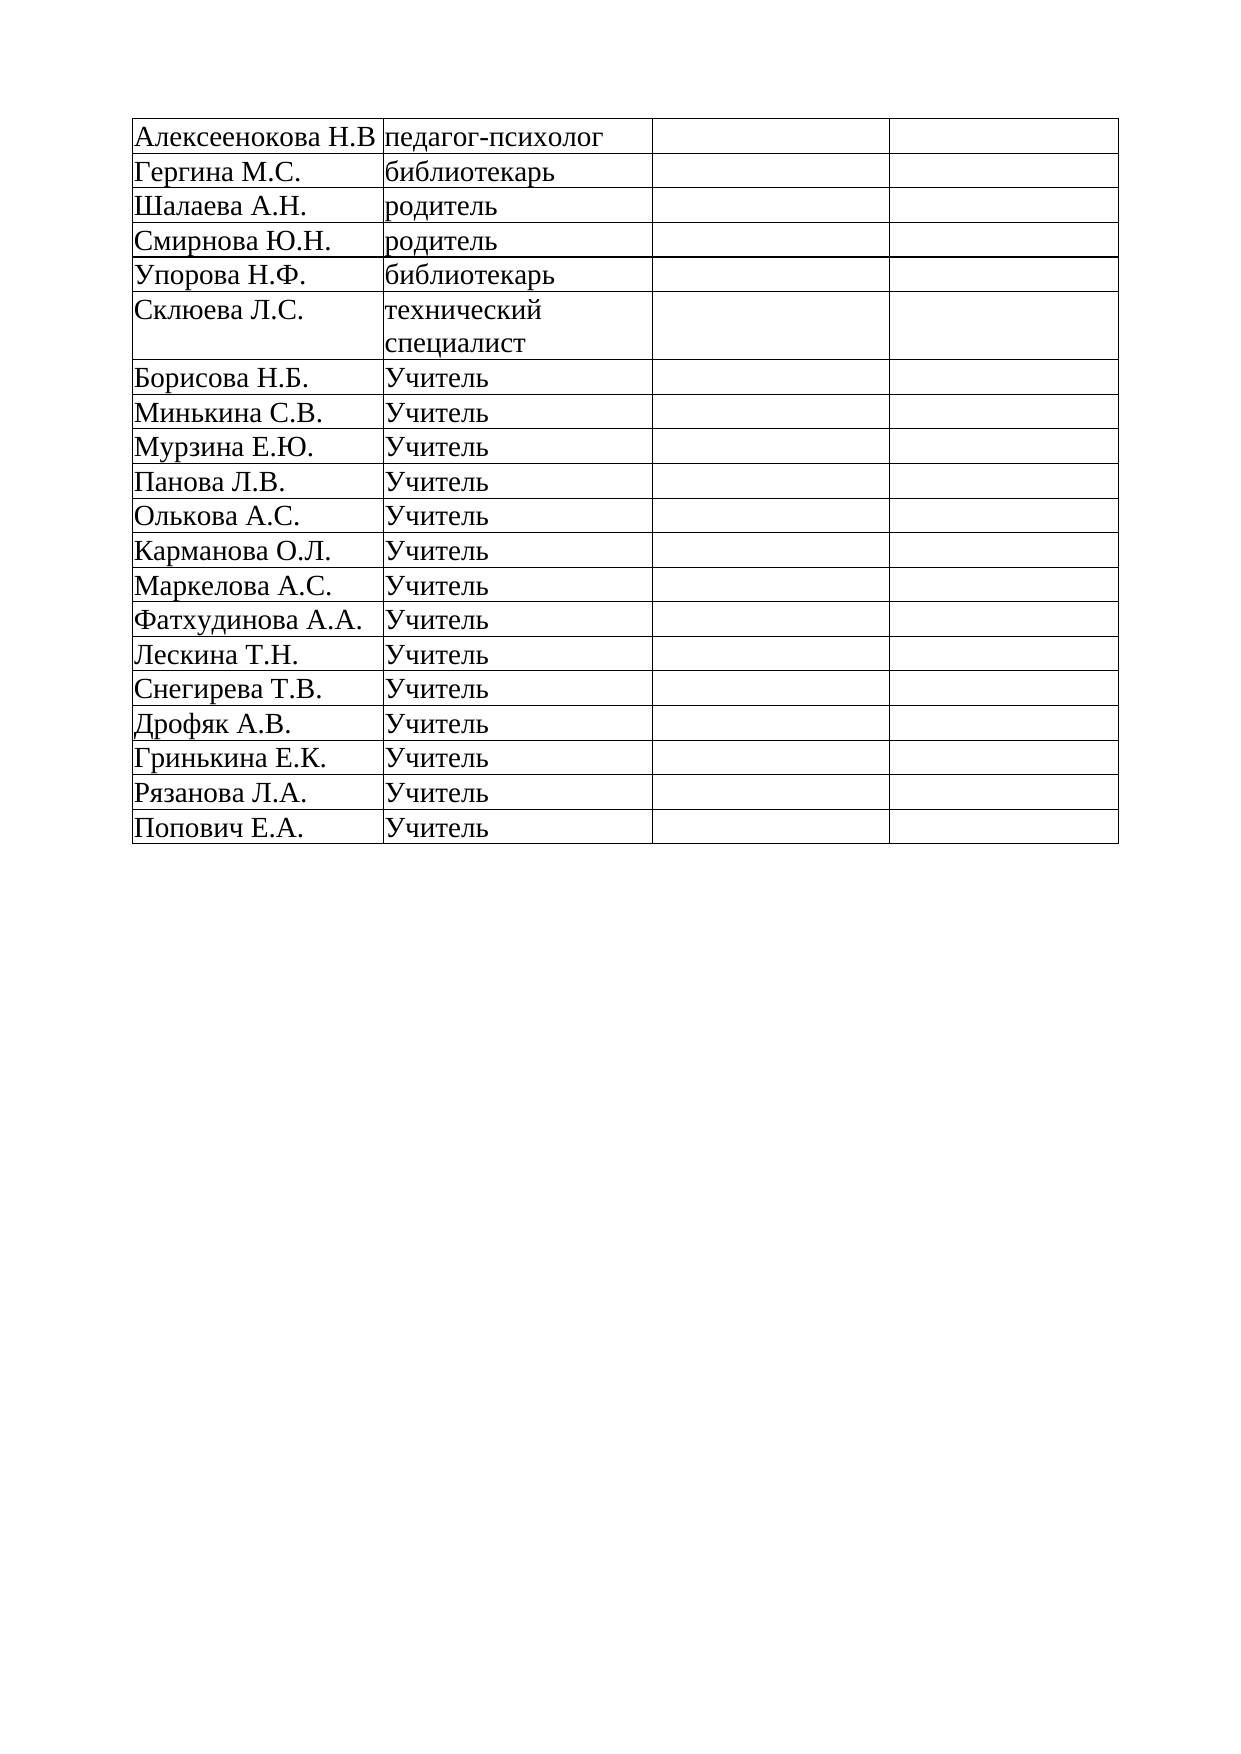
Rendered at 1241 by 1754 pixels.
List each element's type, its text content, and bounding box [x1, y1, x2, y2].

table_cell Карманова О.Л. [133, 533, 383, 567]
table_cell Лескина Т.Н. [133, 637, 383, 670]
table_cell [890, 395, 1118, 428]
table_cell Учитель [384, 568, 652, 601]
table_cell [653, 119, 889, 153]
table_cell [653, 464, 889, 497]
table_cell [890, 810, 1118, 843]
table_cell [890, 188, 1118, 222]
table_cell [653, 292, 889, 359]
table_cell Учитель [384, 464, 652, 497]
table_cell [653, 533, 889, 567]
table_cell Склюева Л.С. [133, 292, 383, 359]
table_cell [653, 637, 889, 670]
table_cell Упорова Н.Ф. [133, 258, 383, 291]
table_cell [890, 499, 1118, 532]
table_cell Учитель [384, 533, 652, 567]
table_cell [890, 464, 1118, 497]
table_cell [890, 223, 1118, 256]
table_cell [890, 292, 1118, 359]
table_cell Снегирева Т.В. [133, 671, 383, 705]
table_cell Панова Л.В. [133, 464, 383, 497]
table_cell Олькова А.С. [133, 499, 383, 532]
table_cell [653, 671, 889, 705]
table_cell [653, 810, 889, 843]
table_cell Фатхудинова А.А. [133, 602, 383, 636]
table_cell Учитель [384, 775, 652, 809]
table_cell Учитель [384, 395, 652, 428]
table_cell [890, 775, 1118, 809]
table_cell [653, 602, 889, 636]
table_cell [890, 706, 1118, 739]
table_cell Учитель [384, 499, 652, 532]
table_cell [653, 568, 889, 601]
table_cell Учитель [384, 429, 652, 463]
table_cell библиотекарь [384, 154, 652, 187]
table_cell Учитель [384, 602, 652, 636]
table_cell [890, 429, 1118, 463]
table_cell [890, 154, 1118, 187]
table_cell Борисова Н.Б. [133, 360, 383, 394]
table_cell Дрофяк А.В. [133, 706, 383, 739]
table_cell [653, 775, 889, 809]
table_cell Минькина С.В. [133, 395, 383, 428]
table_cell Учитель [384, 706, 652, 739]
table_cell Гергина М.С. [133, 154, 383, 187]
table_cell [890, 602, 1118, 636]
table_cell Мурзина Е.Ю. [133, 429, 383, 463]
table_cell Учитель [384, 741, 652, 774]
table_cell Маркелова А.С. [133, 568, 383, 601]
table_cell Шалаева А.Н. [133, 188, 383, 222]
table_cell [653, 395, 889, 428]
table_cell [653, 258, 889, 291]
table_cell Смирнова Ю.Н. [133, 223, 383, 256]
table_cell [653, 223, 889, 256]
table_cell библиотекарь [384, 258, 652, 291]
table_cell родитель [384, 188, 652, 222]
table_cell педагог-психолог [384, 119, 652, 153]
table_cell Учитель [384, 810, 652, 843]
table_cell [653, 188, 889, 222]
table_cell родитель [384, 223, 652, 256]
table_cell Учитель [384, 360, 652, 394]
table_cell [890, 119, 1118, 153]
table_cell [890, 533, 1118, 567]
table_cell Гринькина Е.К. [133, 741, 383, 774]
table_cell [890, 637, 1118, 670]
table_cell Рязанова Л.А. [133, 775, 383, 809]
table_cell [653, 741, 889, 774]
table_cell [653, 429, 889, 463]
table_cell Учитель [384, 671, 652, 705]
table_cell [890, 258, 1118, 291]
table_cell [890, 568, 1118, 601]
table_cell [890, 360, 1118, 394]
table_cell [653, 360, 889, 394]
table_cell Учитель [384, 637, 652, 670]
table_cell Алексеенокова Н.В [133, 119, 383, 153]
table_cell Попович Е.А. [133, 810, 383, 843]
table_cell [653, 499, 889, 532]
table_cell [653, 706, 889, 739]
table_cell [890, 741, 1118, 774]
table_cell технический специалист [384, 292, 652, 359]
table_cell [890, 671, 1118, 705]
table_cell [653, 154, 889, 187]
